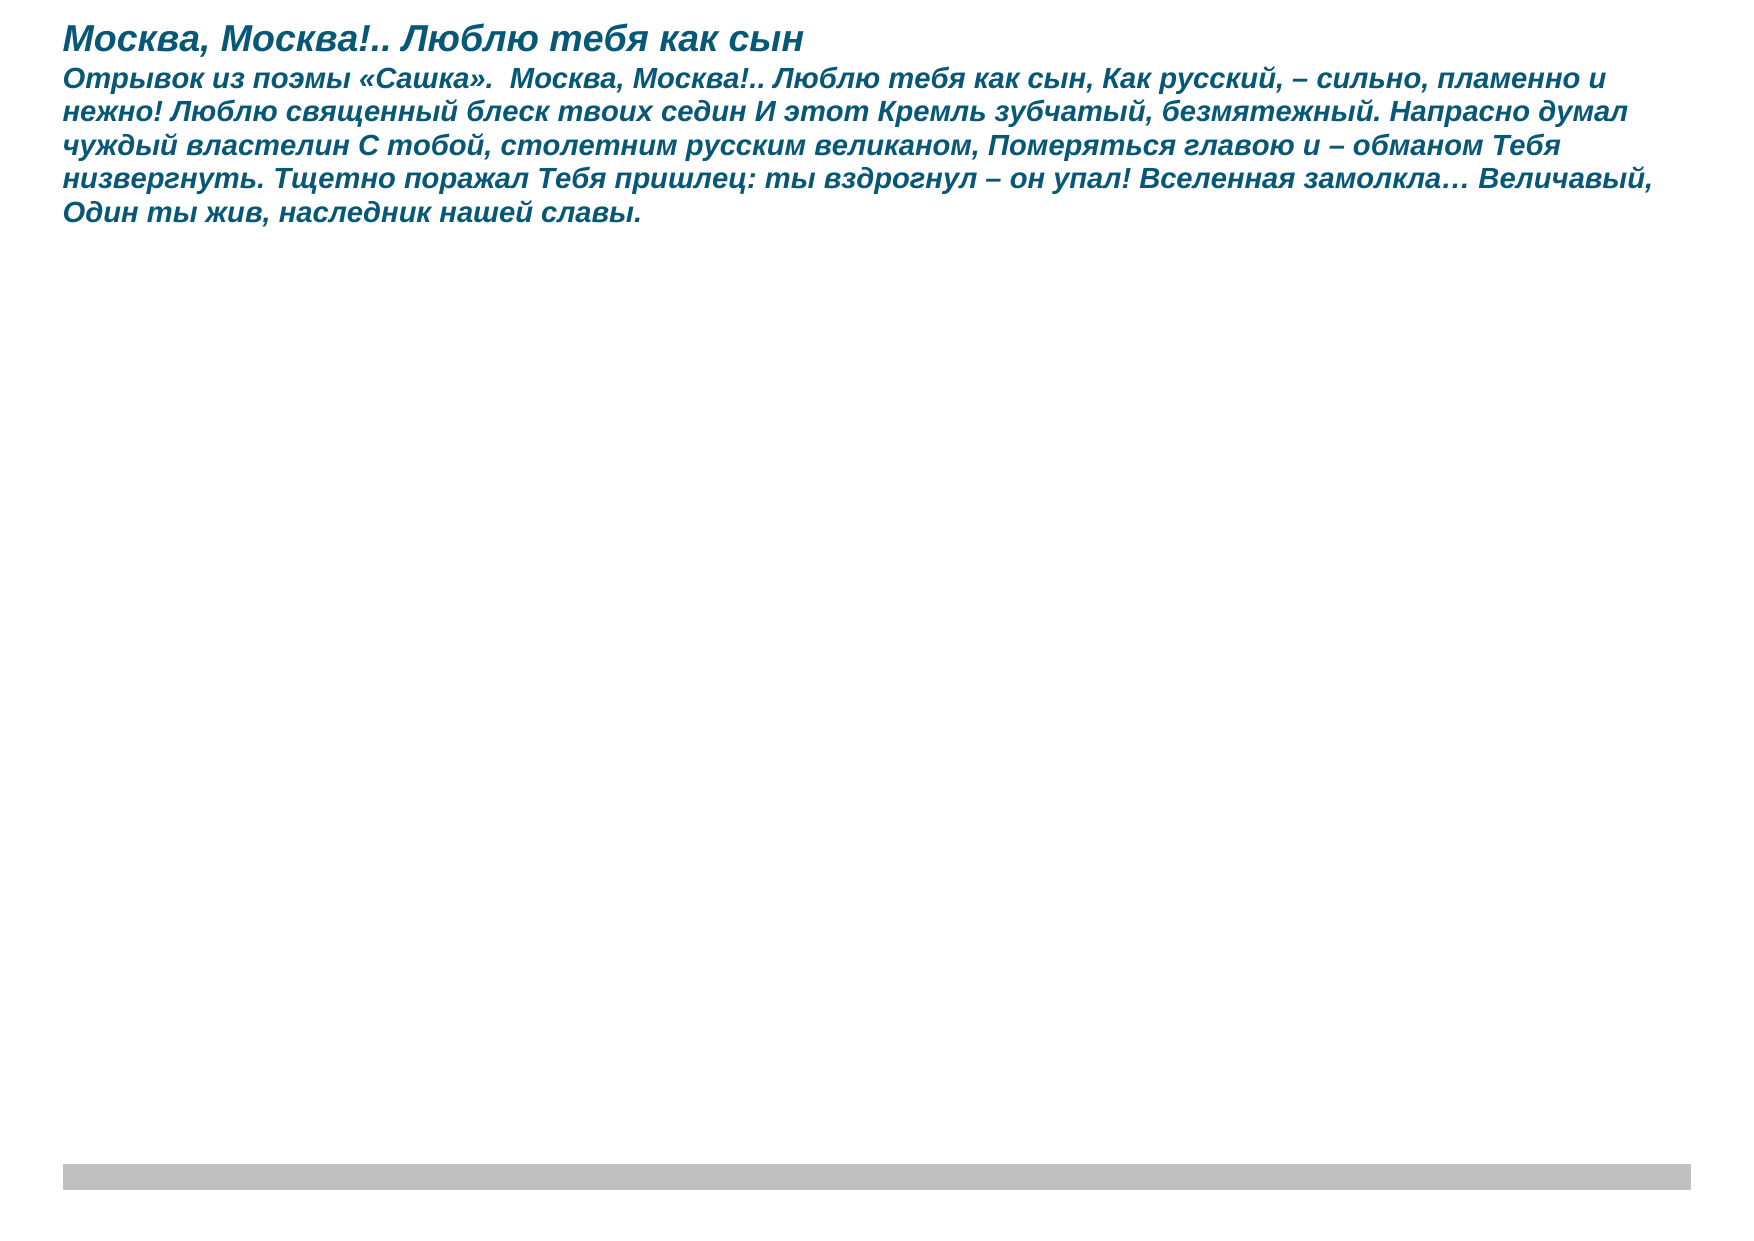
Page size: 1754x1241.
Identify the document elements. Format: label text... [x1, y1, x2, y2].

text Отрывок из поэмы «Сашка». [62, 61, 1691, 228]
subtitle Москва, Москва!.. Люблю тебя как сын [62, 17, 1691, 60]
